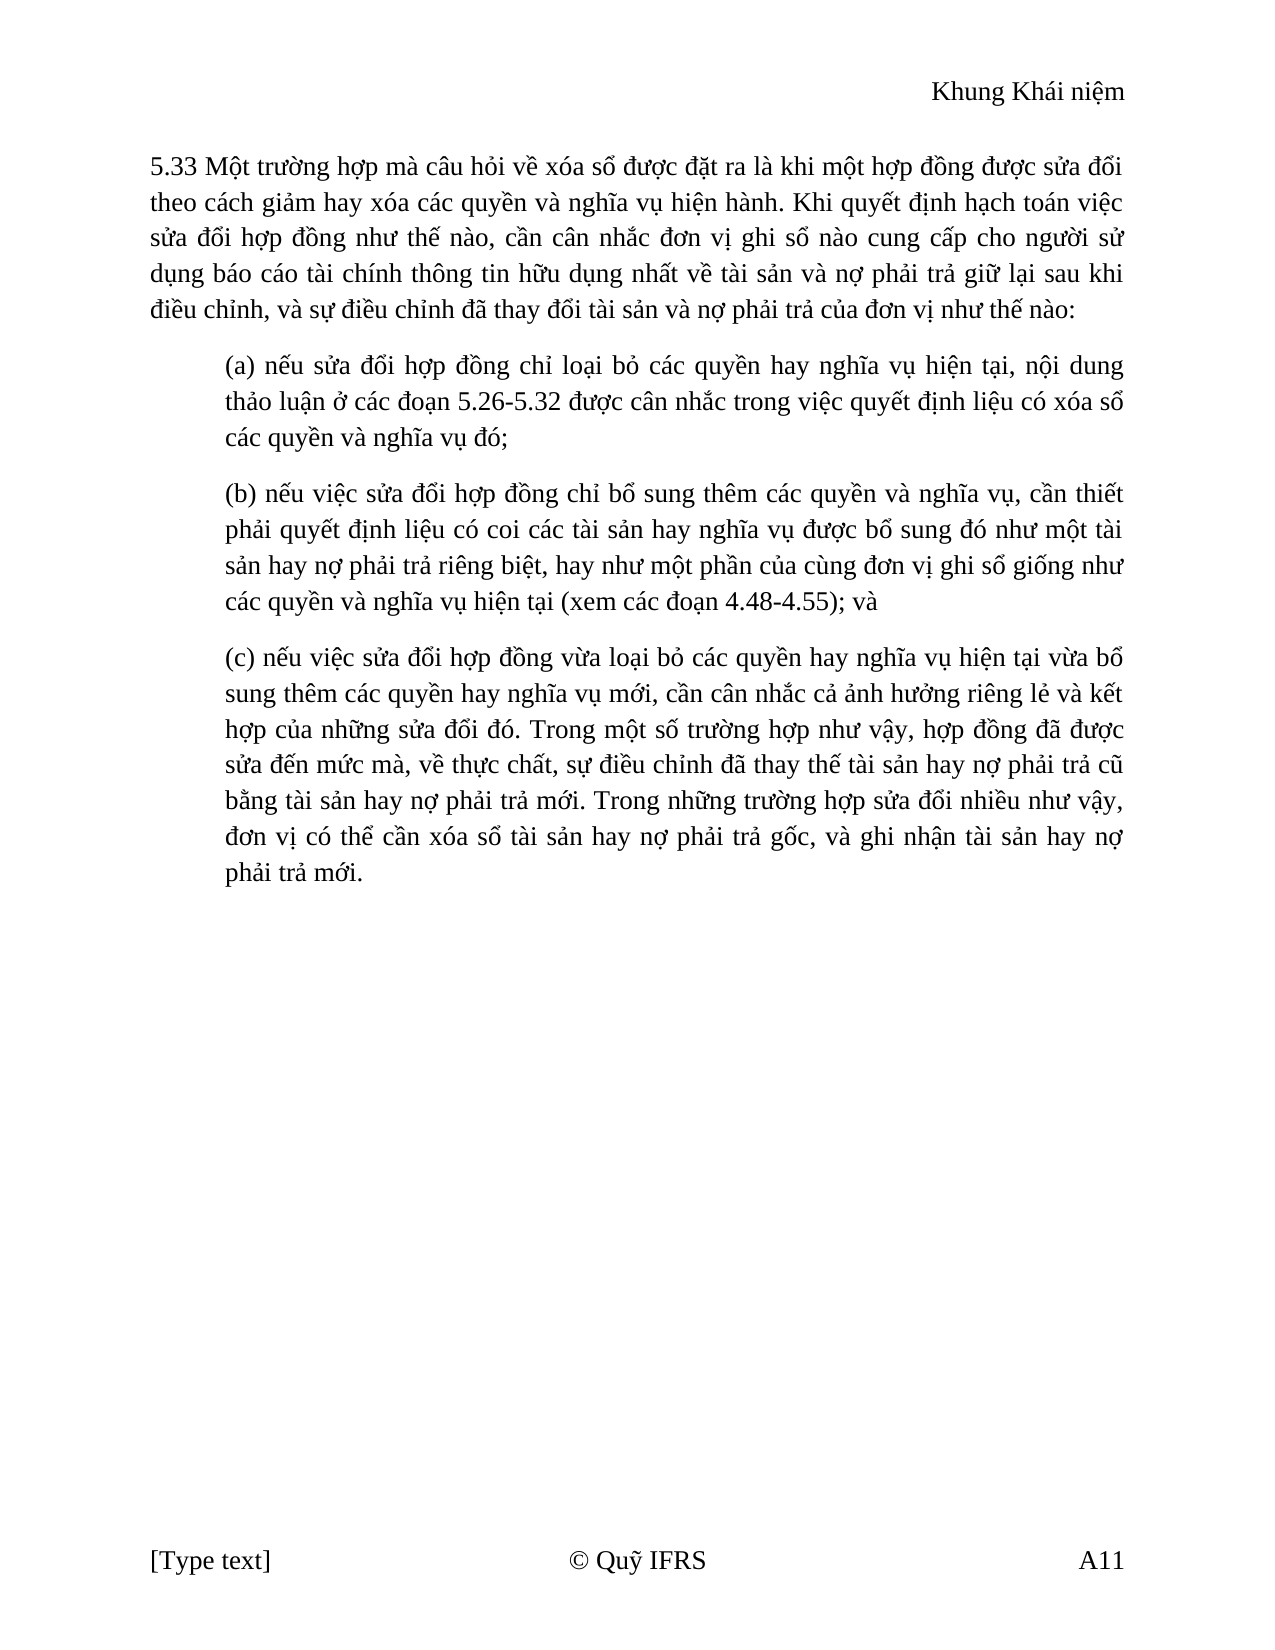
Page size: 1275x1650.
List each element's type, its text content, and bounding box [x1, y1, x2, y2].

text (a) nếu sửa đổi hợp đồng chỉ loại bỏ các quyền hay nghĩa vụ hiện tại, nội dung thảo luận ở các đoạn 5.26-5.32 được cân nhắc trong việc quyết định liệu có xóa sổ các quyền và nghĩa vụ đó; [225, 349, 1125, 452]
text (b) nếu việc sửa đổi hợp đồng chỉ bổ sung thêm các quyền và nghĩa vụ, cần thiết phải quyết định liệu có coi các tài sản hay nghĩa vụ được bổ sung đó như một tài sản hay nợ phải trả riêng biệt, hay như một phần của cùng đơn vị ghi sổ giống như các quyền và nghĩa vụ hiện tại (xem các đoạn 4.48-4.55); và [225, 477, 1125, 616]
text 5.33 Một trường hợp mà câu hỏi về xóa sổ được đặt ra là khi một hợp đồng được sửa đổi theo cách giảm hay xóa các quyền và nghĩa vụ hiện hành. Khi quyết định hạch toán việc sửa đổi hợp đồng như thế nào, cần cân nhắc đơn vị ghi sổ nào cung cấp cho người sử dụng báo cáo tài chính thông tin hữu dụng nhất về tài sản và nợ phải trả giữ lại sau khi điều chỉnh, và sự điều chỉnh đã thay đổi tài sản và nợ phải trả của đơn vị như thế nào: [150, 150, 1125, 324]
text (c) nếu việc sửa đổi hợp đồng vừa loại bỏ các quyền hay nghĩa vụ hiện tại vừa bổ sung thêm các quyền hay nghĩa vụ mới, cần cân nhắc cả ảnh hưởng riêng lẻ và kết hợp của những sửa đổi đó. Trong một số trường hợp như vậy, hợp đồng đã được sửa đến mức mà, về thực chất, sự điều chỉnh đã thay thế tài sản hay nợ phải trả cũ bằng tài sản hay nợ phải trả mới. Trong những trường hợp sửa đổi nhiều như vậy, đơn vị có thể cần xóa sổ tài sản hay nợ phải trả gốc, và ghi nhận tài sản hay nợ phải trả mới. [225, 641, 1125, 887]
